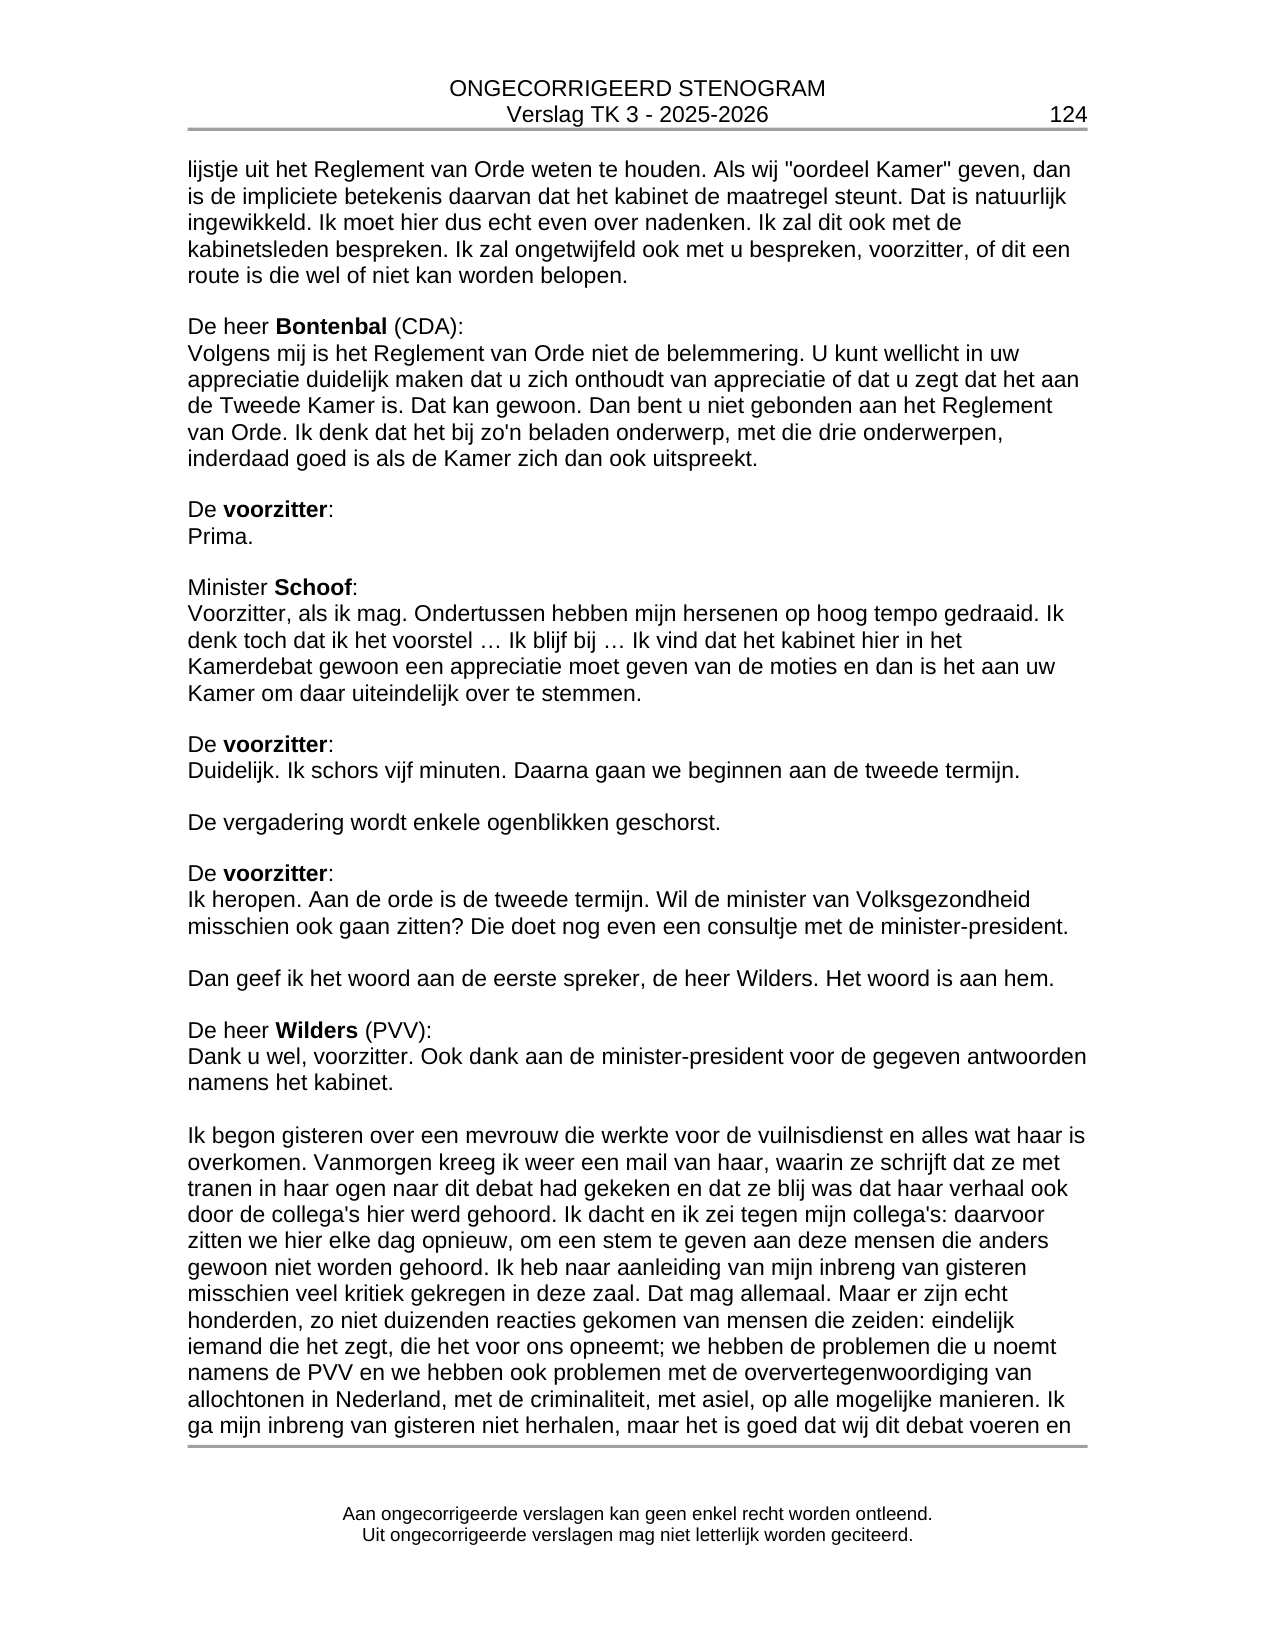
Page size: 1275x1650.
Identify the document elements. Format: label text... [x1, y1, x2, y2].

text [187, 156, 1087, 288]
text Minister Schoof: Voorzitter, als ik mag. Ondertussen hebben mijn hersenen op hoog tempo gedraaid. Ik denk toch dat ik het voorstel … Ik blijf bij … Ik vind dat het kabinet hier in het Kamerdebat gewoon een appreciatie moet geven van de moties en dan is het aan uw Kamer om daar uiteindelijk over te stemmen. [187, 574, 1087, 706]
text De voorzitter: Ik heropen. Aan de orde is de tweede termijn. Wil de minister van Volksgezondheid misschien ook gaan zitten? Die doet nog even een consultje met de minister-president. Dan geef ik het woord aan de eerste spreker, de heer Wilders. Het woord is aan hem. [187, 860, 1087, 992]
text De voorzitter: Duidelijk. Ik schors vijf minuten. Daarna gaan we beginnen aan de tweede termijn. [187, 731, 1087, 783]
text De voorzitter: Prima. [187, 496, 1087, 549]
text De heer Bontenbal (CDA): Volgens mij is het Reglement van Orde niet de belemmering. U kunt wellicht in uw appreciatie duidelijk maken dat u zich onthoudt van appreciatie of dat u zegt dat het aan de Tweede Kamer is. Dat kan gewoon. Dan bent u niet gebonden aan het Reglement van Orde. Ik denk dat het bij zo'n beladen onderwerp, met die drie onderwerpen, inderdaad goed is als de Kamer zich dan ook uitspreekt. [187, 313, 1087, 471]
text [187, 1017, 1087, 1438]
text De vergadering wordt enkele ogenblikken geschorst. [187, 808, 1087, 835]
